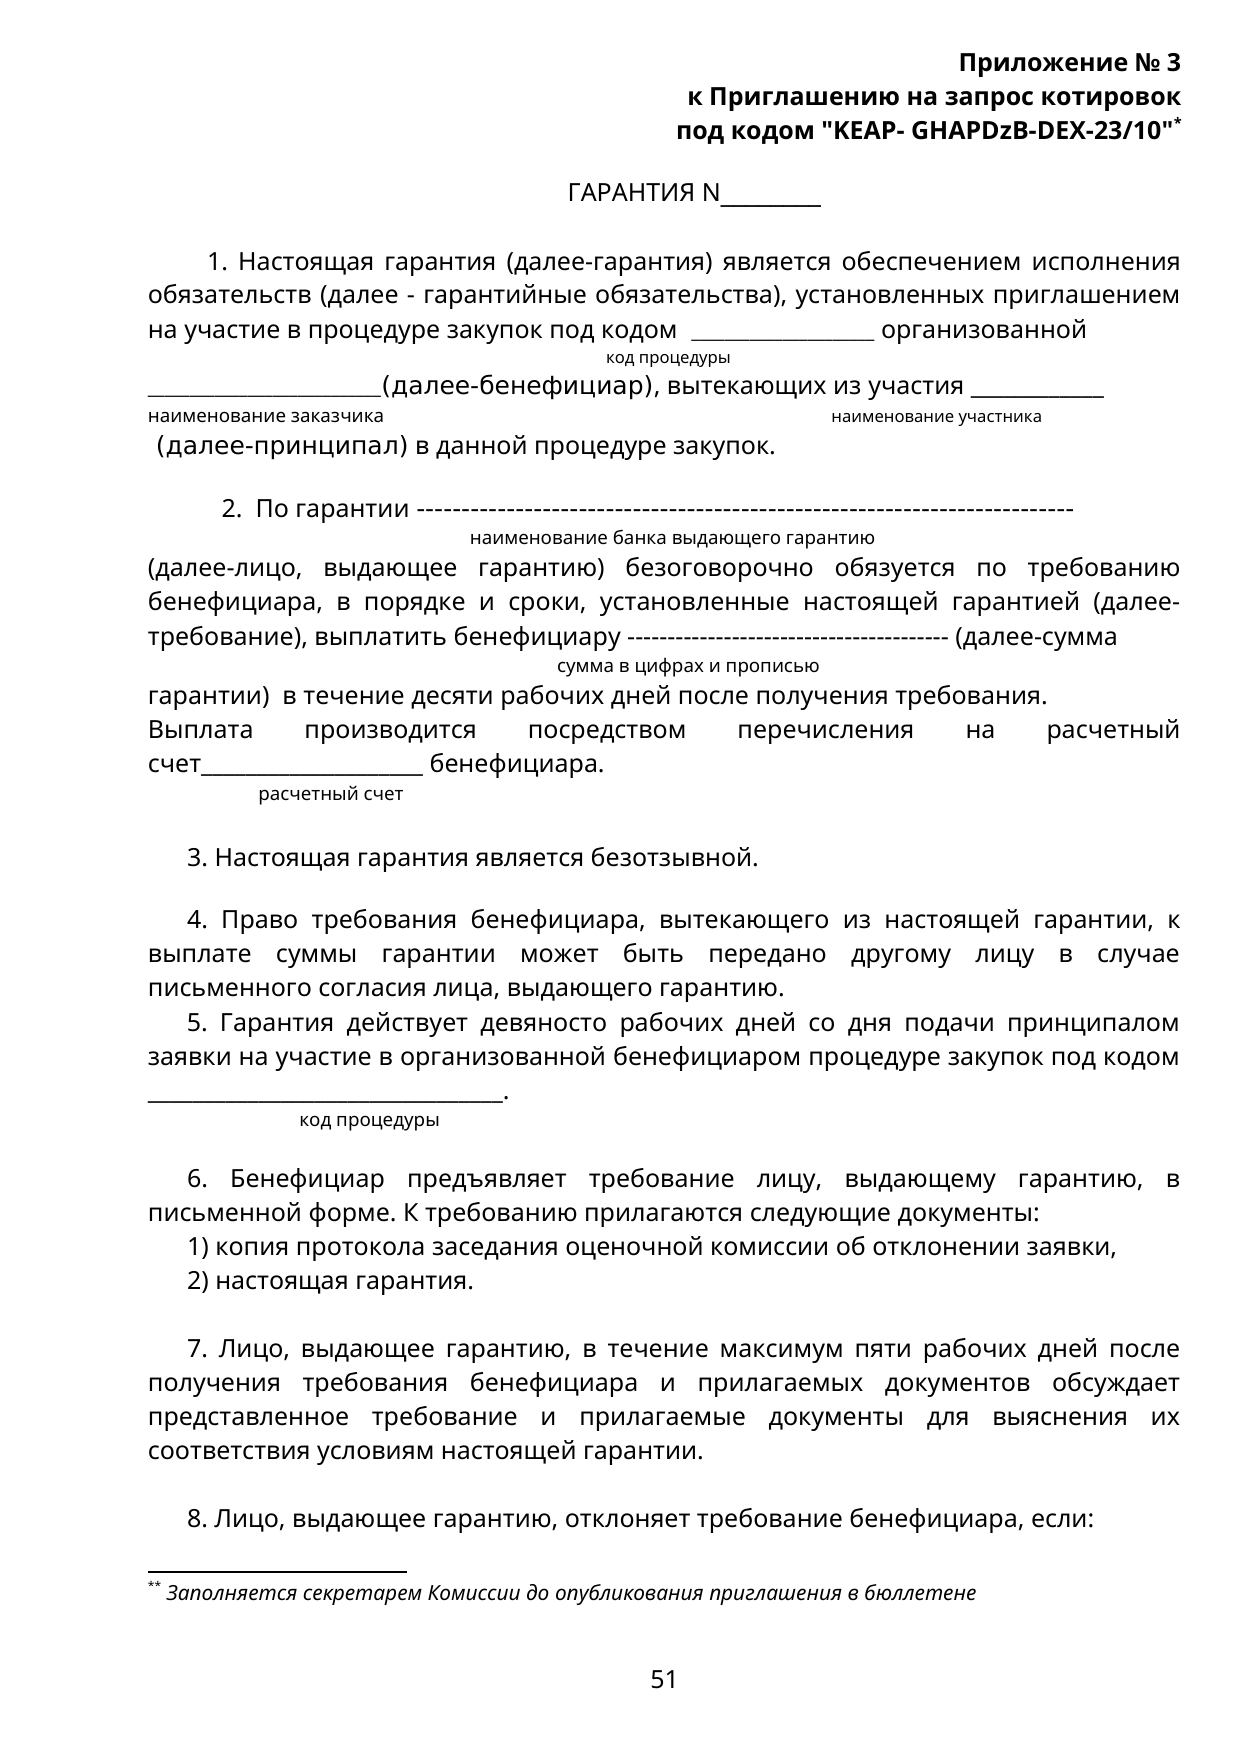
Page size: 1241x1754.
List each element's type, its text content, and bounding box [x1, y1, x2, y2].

text наименование банка выдающего гарантию [148, 524, 1181, 550]
text 2) настоящая гарантия. [148, 1262, 1181, 1297]
text гарантии) в течение десяти рабочих дней после получения требования. [148, 678, 1181, 712]
text (далее-принципал) в данной процедуре закупок. [148, 428, 1181, 462]
text 8. Лицо, выдающее гарантию, отклоняет требование бенефициара, если: [148, 1501, 1181, 1535]
text наименование заказчика наименование участника [148, 402, 1181, 428]
text 6. Бенефициар предъявляет требование лицу, выдающему гарантию, в письменной форме. К требованию прилагаются следующие документы: [148, 1160, 1181, 1228]
text 5. Гарантия действует девяносто рабочих дней со дня подачи принципалом заявки на участие в организованной бенефициаром процедуре закупок под кодом ________________________________. [148, 1004, 1181, 1106]
text Выплата производится посредством перечисления на расчетный счет____________________ бенефициара. [148, 712, 1181, 780]
text к Приглашению на запрос котировок под кодом "KEAP- GHAPDzB-DEX-23/10"* [148, 78, 1181, 147]
text 1) копия протокола заседания оценочной комиссии об отклонении заявки, [148, 1228, 1181, 1262]
text расчетный счет [148, 780, 1181, 805]
text 7. Лицо, выдающее гарантию, в течение максимум пяти рабочих дней после получения требования бенефициара и прилагаемых документов обсуждает представленное требование и прилагаемые документы для выяснения их соответствия условиям настоящей гарантии. [148, 1331, 1181, 1467]
text код процедуры [148, 1106, 1181, 1132]
text сумма в цифрах и прописью [148, 652, 1181, 678]
text (далее-лицо, выдающее гарантию) безоговорочно обязуется по требованию бенефициара, в порядке и сроки, установленные настоящей гарантией (далее-требование), выплатить бенефициару ---------------------------------------- (далее-сумма [148, 550, 1181, 652]
text код процедуры [148, 345, 1181, 368]
text ГАРАНТИЯ N________ [148, 175, 1181, 209]
text Приложение № 3 [148, 44, 1181, 78]
text 4. Право требования бенефициара, вытекающего из настоящей гарантии, к выплате суммы гарантии может быть передано другому лицу в случае письменного согласия лица, выдающего гарантию. [148, 902, 1181, 1004]
text 2. По гарантии ------------------------------------------------------------------------- [148, 490, 1181, 524]
text 1. Настоящая гарантия (далее-гарантия) является обеспечением исполнения обязательств (далее - гарантийные обязательства), установленных приглашением на участие в процедуре закупок под кодом ______________________ организованной [148, 243, 1181, 345]
text 3. Настоящая гарантия является безотзывной. [148, 839, 1181, 873]
text ____________________________(далее-бенефициар), вытекающих из участия ____________ [148, 368, 1181, 402]
